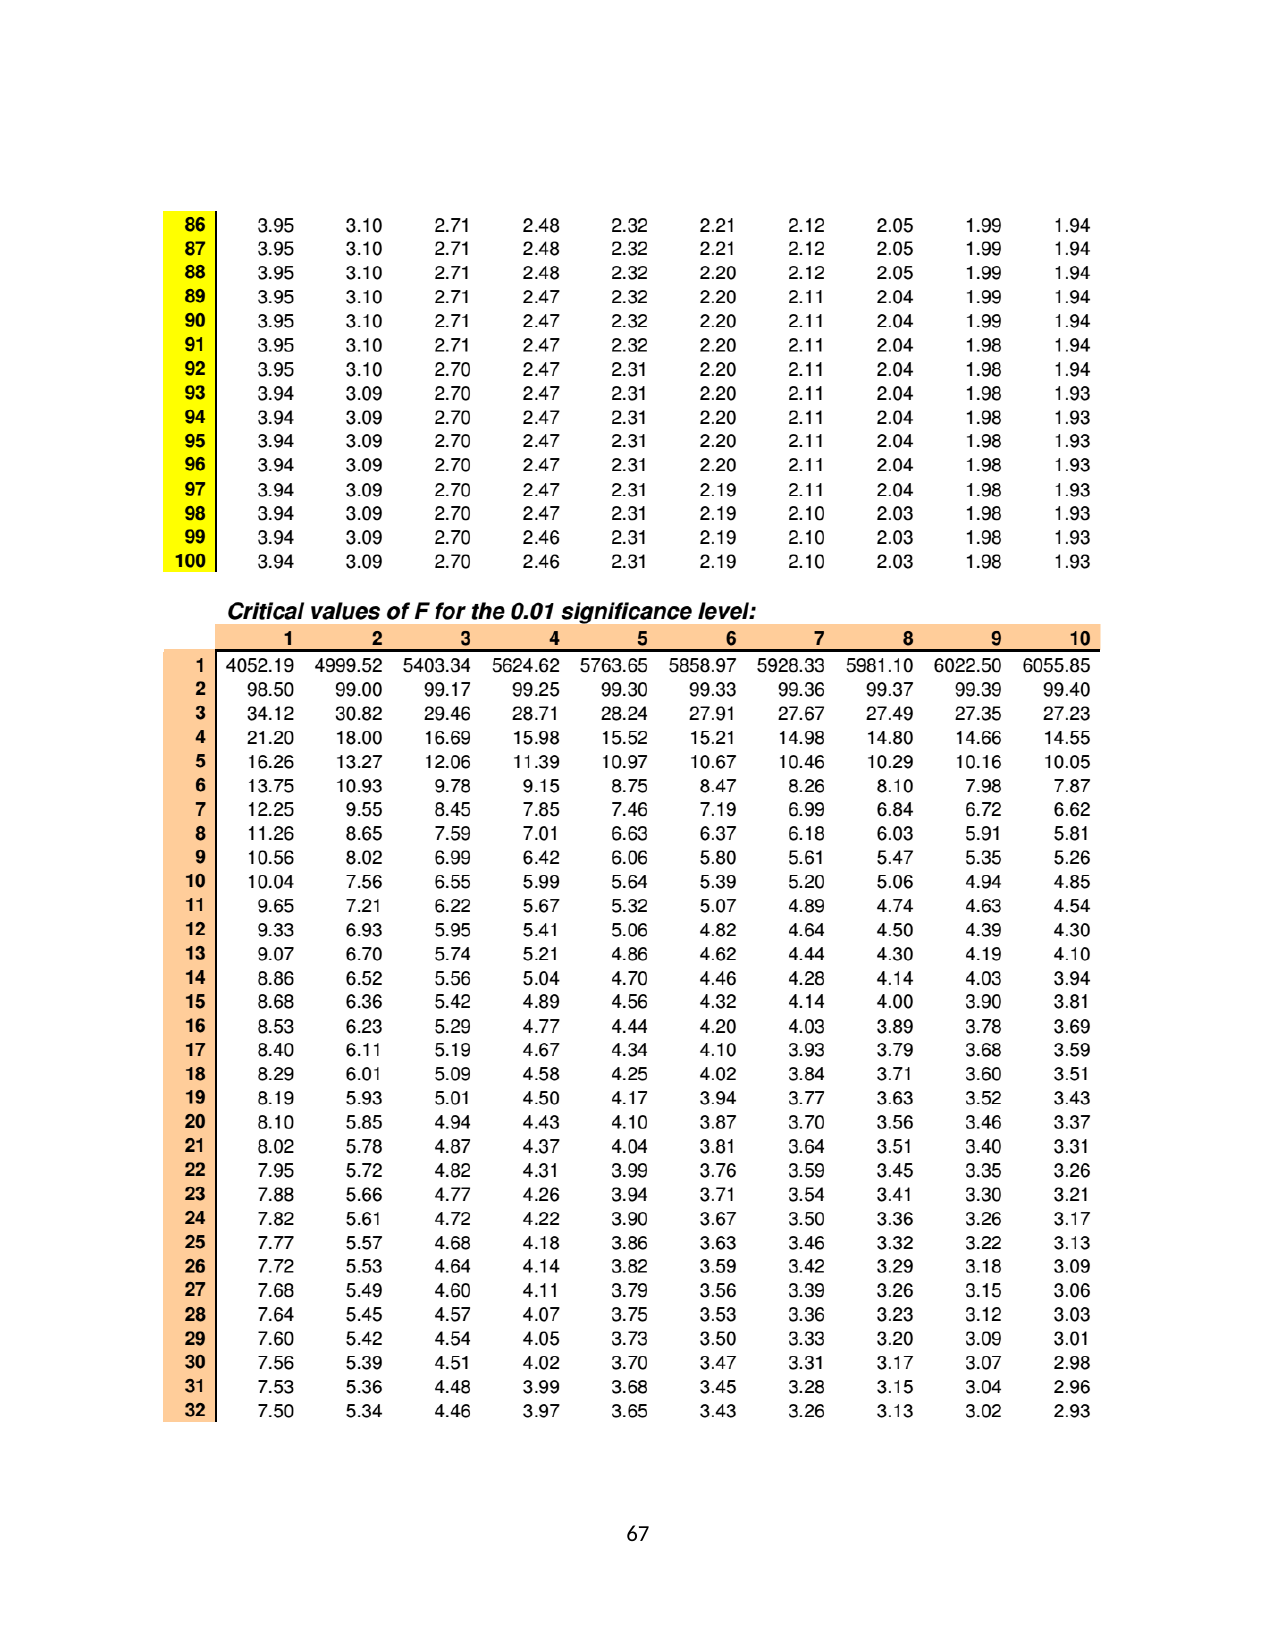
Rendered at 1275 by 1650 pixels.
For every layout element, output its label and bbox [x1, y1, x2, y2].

picture [150, 150, 1125, 1475]
